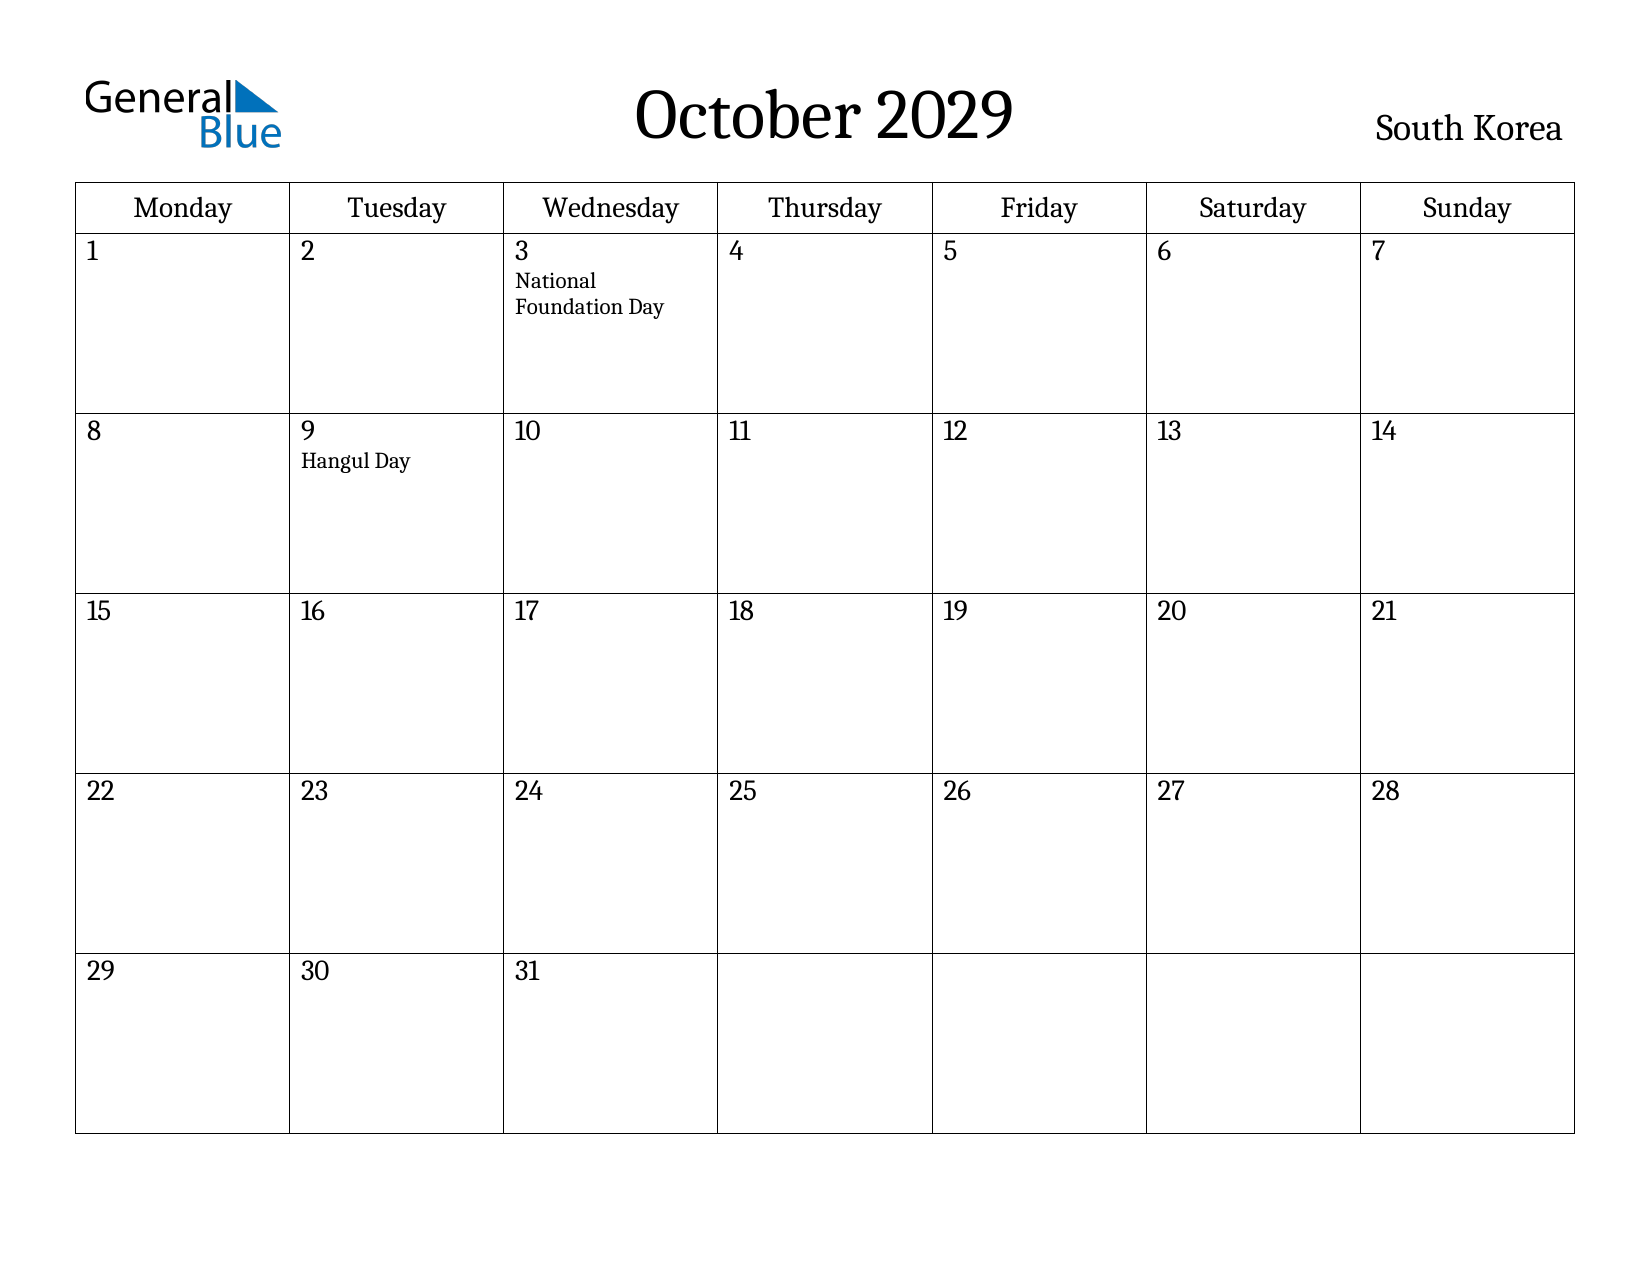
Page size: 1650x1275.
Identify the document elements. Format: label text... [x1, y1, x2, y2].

table_cell [718, 988, 932, 1133]
table_cell 25 [718, 774, 932, 807]
table_cell 16 [290, 594, 503, 627]
table_cell [933, 954, 1146, 987]
table_cell [1147, 988, 1360, 1133]
table_cell [933, 808, 1146, 953]
table_cell Friday [933, 183, 1146, 233]
table_cell 18 [718, 594, 932, 627]
table_cell [1361, 988, 1574, 1133]
table_cell National Foundation Day [504, 267, 717, 413]
table_cell 4 [718, 234, 932, 267]
table_cell [1147, 627, 1360, 773]
table_cell [1361, 627, 1574, 773]
table_cell [76, 988, 289, 1133]
table_cell [933, 627, 1146, 773]
table_cell 24 [504, 774, 717, 807]
table_cell [718, 808, 932, 953]
table_cell 23 [290, 774, 503, 807]
table_cell [1361, 808, 1574, 953]
table_cell 10 [504, 414, 717, 447]
table_cell 7 [1361, 234, 1574, 267]
table_cell 6 [1147, 234, 1360, 267]
table_cell Sunday [1361, 183, 1574, 233]
table_cell [290, 267, 503, 413]
table_cell [1361, 448, 1574, 593]
table_cell [718, 448, 932, 593]
table_cell [76, 267, 289, 413]
table_cell [504, 627, 717, 773]
picture [86, 80, 281, 148]
table_cell [504, 808, 717, 953]
table_cell [1147, 448, 1360, 593]
table_cell 9 [290, 414, 503, 447]
table_cell 29 [76, 954, 289, 987]
table_cell 26 [933, 774, 1146, 807]
table_cell [718, 627, 932, 773]
table_cell [76, 448, 289, 593]
table_cell [1361, 954, 1574, 987]
table_cell 19 [933, 594, 1146, 627]
table_cell 11 [718, 414, 932, 447]
table_cell 5 [933, 234, 1146, 267]
table_cell [290, 808, 503, 953]
table_cell 27 [1147, 774, 1360, 807]
table_cell Wednesday [504, 183, 717, 233]
table_cell Monday [76, 183, 289, 233]
table_cell [933, 448, 1146, 593]
table_cell [1147, 808, 1360, 953]
table_cell Hangul Day [290, 448, 503, 593]
table_cell 17 [504, 594, 717, 627]
table_cell [504, 448, 717, 593]
table_cell [933, 988, 1146, 1133]
table_cell [76, 808, 289, 953]
table_cell 21 [1361, 594, 1574, 627]
table_cell 31 [504, 954, 717, 987]
table_cell [290, 627, 503, 773]
table_cell 13 [1147, 414, 1360, 447]
table_cell 2 [290, 234, 503, 267]
table_cell [290, 988, 503, 1133]
table_cell 3 [504, 234, 717, 267]
table_cell [1147, 267, 1360, 413]
table_header [76, 75, 503, 182]
table_cell [76, 627, 289, 773]
table_cell 20 [1147, 594, 1360, 627]
table_cell [504, 988, 717, 1133]
table_cell 30 [290, 954, 503, 987]
table_cell 22 [76, 774, 289, 807]
table_cell [1361, 267, 1574, 413]
table_cell 8 [76, 414, 289, 447]
table_cell Tuesday [290, 183, 503, 233]
table_cell 15 [76, 594, 289, 627]
table_header October 2029 [504, 75, 1146, 182]
table_cell [718, 954, 932, 987]
table_cell [1147, 954, 1360, 987]
table_cell 12 [933, 414, 1146, 447]
table_header South Korea [1146, 75, 1574, 182]
table_cell 1 [76, 234, 289, 267]
table_cell [718, 267, 932, 413]
table_cell [933, 267, 1146, 413]
table_cell Thursday [718, 183, 932, 233]
table_cell 14 [1361, 414, 1574, 447]
table_cell 28 [1361, 774, 1574, 807]
table_cell Saturday [1147, 183, 1360, 233]
